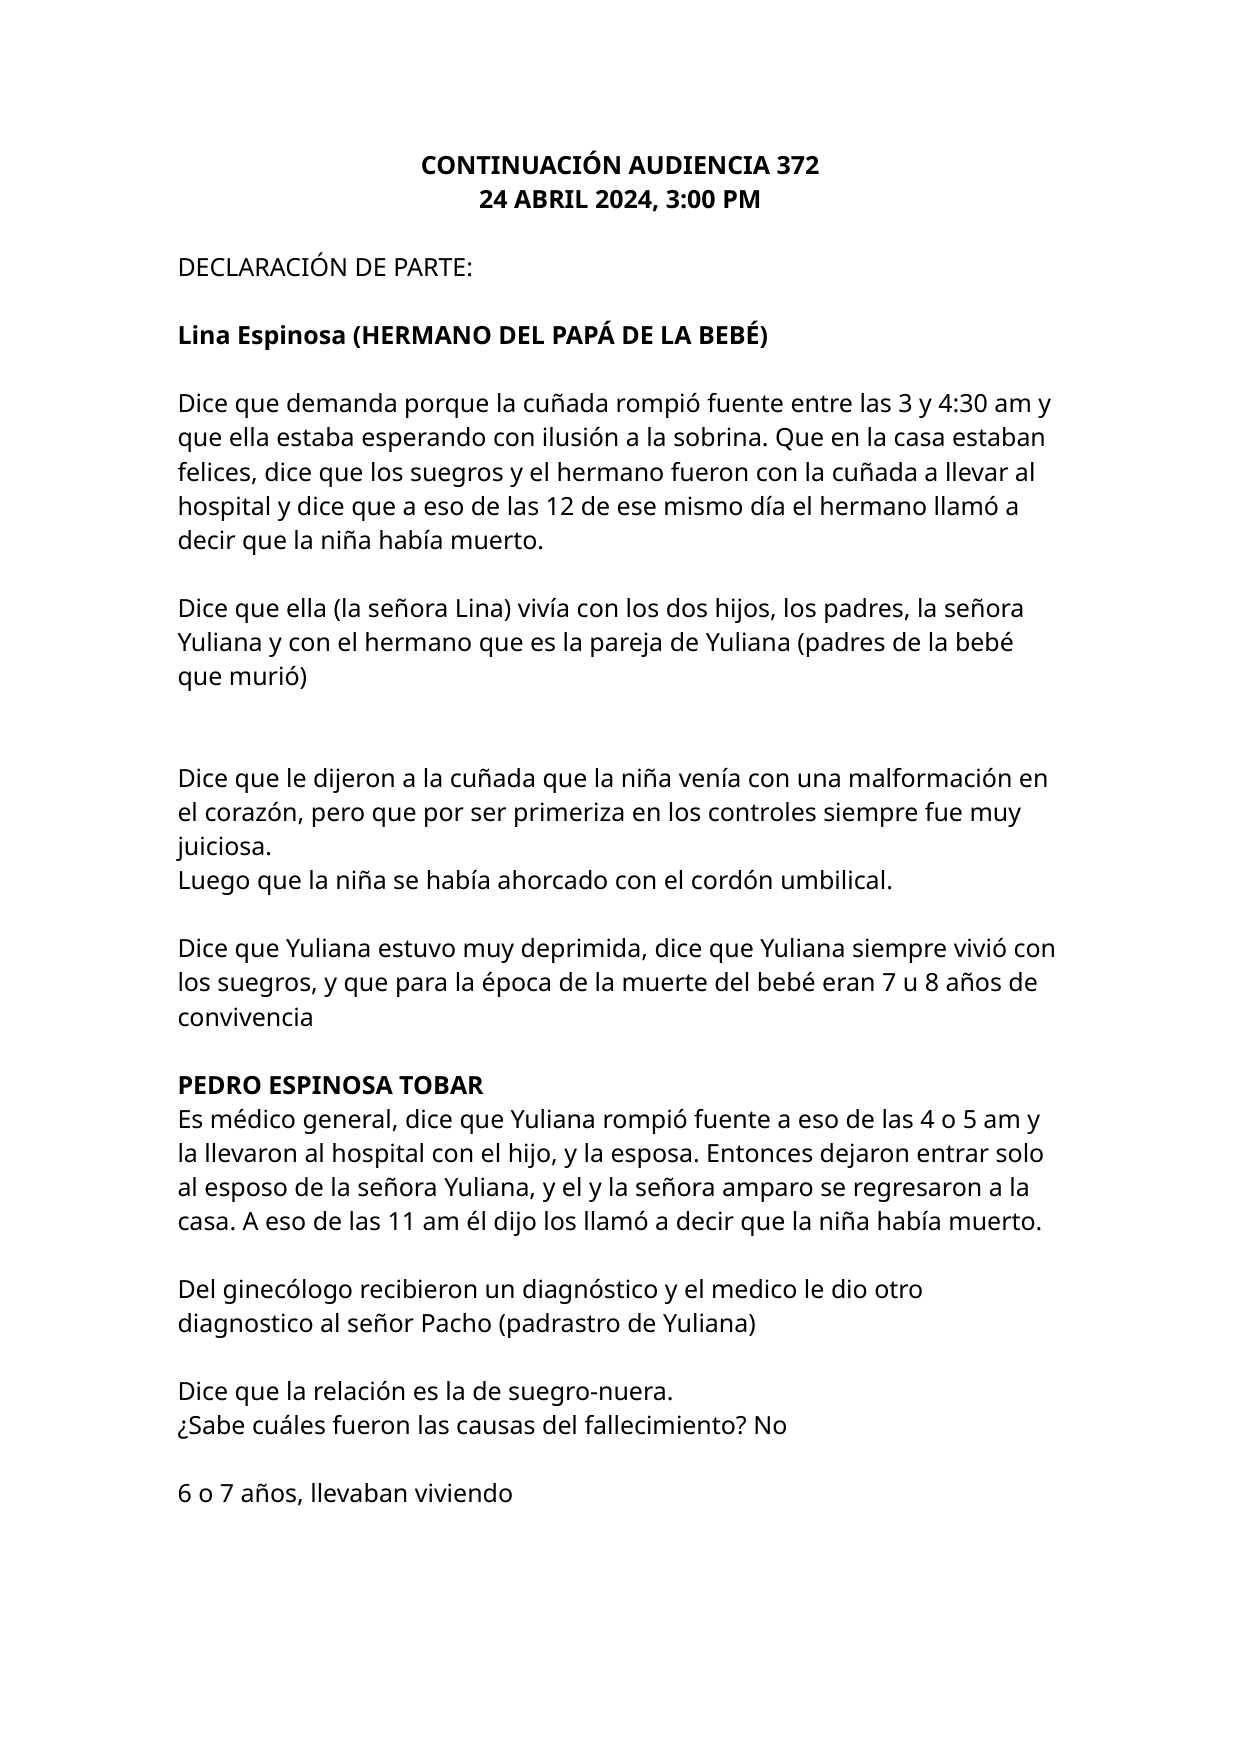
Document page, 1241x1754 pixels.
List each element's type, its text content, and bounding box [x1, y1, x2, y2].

text Dice que demanda porque la cuñada rompió fuente entre las 3 y 4:30 am y que ella estaba esperando con ilusión a la sobrina. Que en la casa estaban felices, dice que los suegros y el hermano fueron con la cuñada a llevar al hospital y dice que a eso de las 12 de ese mismo día el hermano llamó a decir que la niña había muerto. [177, 386, 1063, 556]
text Dice que le dijeron a la cuñada que la niña venía con una malformación en el corazón, pero que por ser primeriza en los controles siempre fue muy juiciosa. [177, 761, 1063, 863]
text PEDRO ESPINOSA TOBAR [177, 1067, 1063, 1101]
text 6 o 7 años, llevaban viviendo [177, 1476, 1063, 1510]
text CONTINUACIÓN AUDIENCIA 372 [177, 148, 1063, 182]
text DECLARACIÓN DE PARTE: [177, 250, 1063, 284]
text ¿Sabe cuáles fueron las causas del fallecimiento? No [177, 1408, 1063, 1442]
text Es médico general, dice que Yuliana rompió fuente a eso de las 4 o 5 am y la llevaron al hospital con el hijo, y la esposa. Entonces dejaron entrar solo al esposo de la señora Yuliana, y el y la señora amparo se regresaron a la casa. A eso de las 11 am él dijo los llamó a decir que la niña había muerto. [177, 1101, 1063, 1238]
text Dice que la relación es la de suegro-nuera. [177, 1374, 1063, 1408]
text Dice que Yuliana estuvo muy deprimida, dice que Yuliana siempre vivió con los suegros, y que para la época de la muerte del bebé eran 7 u 8 años de convivencia [177, 931, 1063, 1033]
text Lina Espinosa (HERMANO DEL PAPÁ DE LA BEBÉ) [177, 318, 1063, 352]
text Dice que ella (la señora Lina) vivía con los dos hijos, los padres, la señora Yuliana y con el hermano que es la pareja de Yuliana (padres de la bebé que murió) [177, 590, 1063, 693]
text 24 ABRIL 2024, 3:00 PM [177, 182, 1063, 216]
text Luego que la niña se había ahorcado con el cordón umbilical. [177, 863, 1063, 897]
text Del ginecólogo recibieron un diagnóstico y el medico le dio otro diagnostico al señor Pacho (padrastro de Yuliana) [177, 1272, 1063, 1340]
